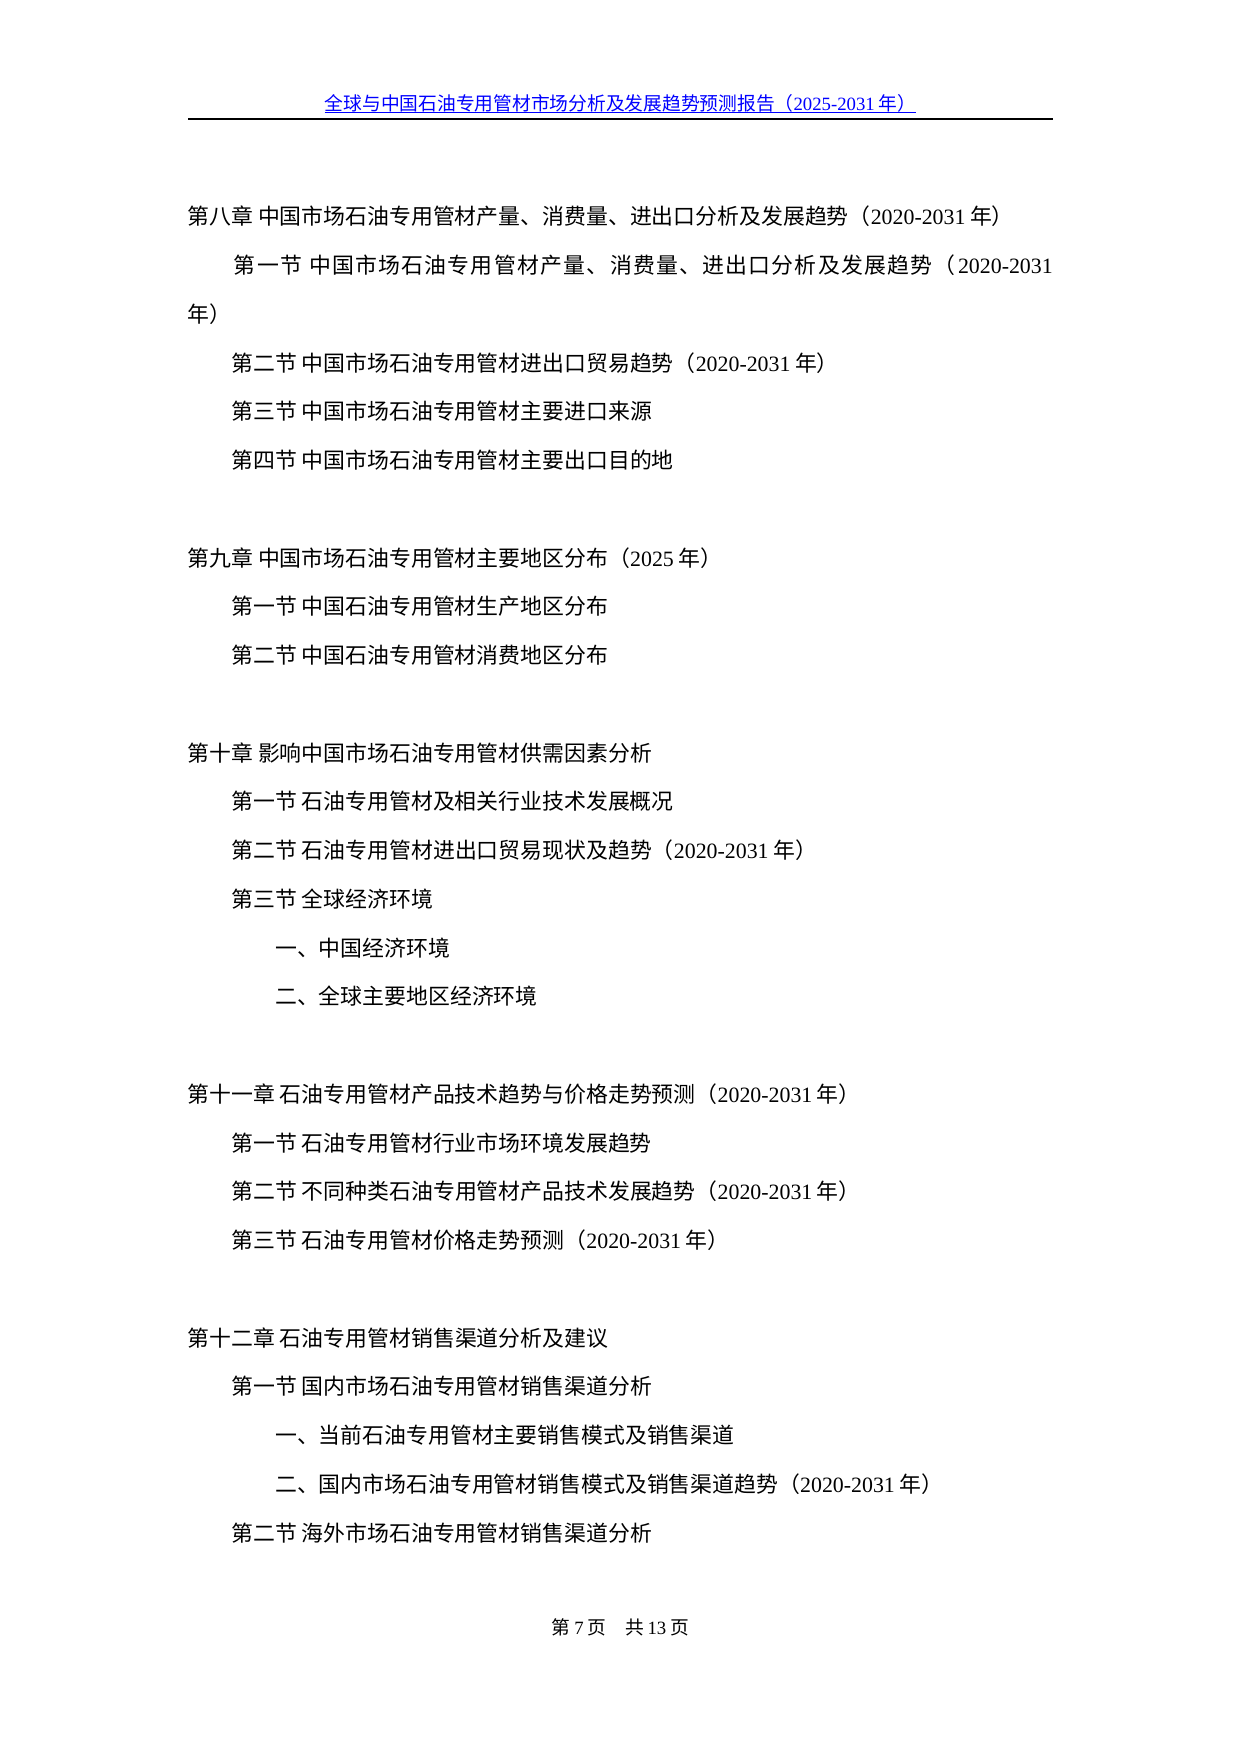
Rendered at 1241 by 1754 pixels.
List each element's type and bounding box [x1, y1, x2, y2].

text [187, 150, 1053, 1548]
